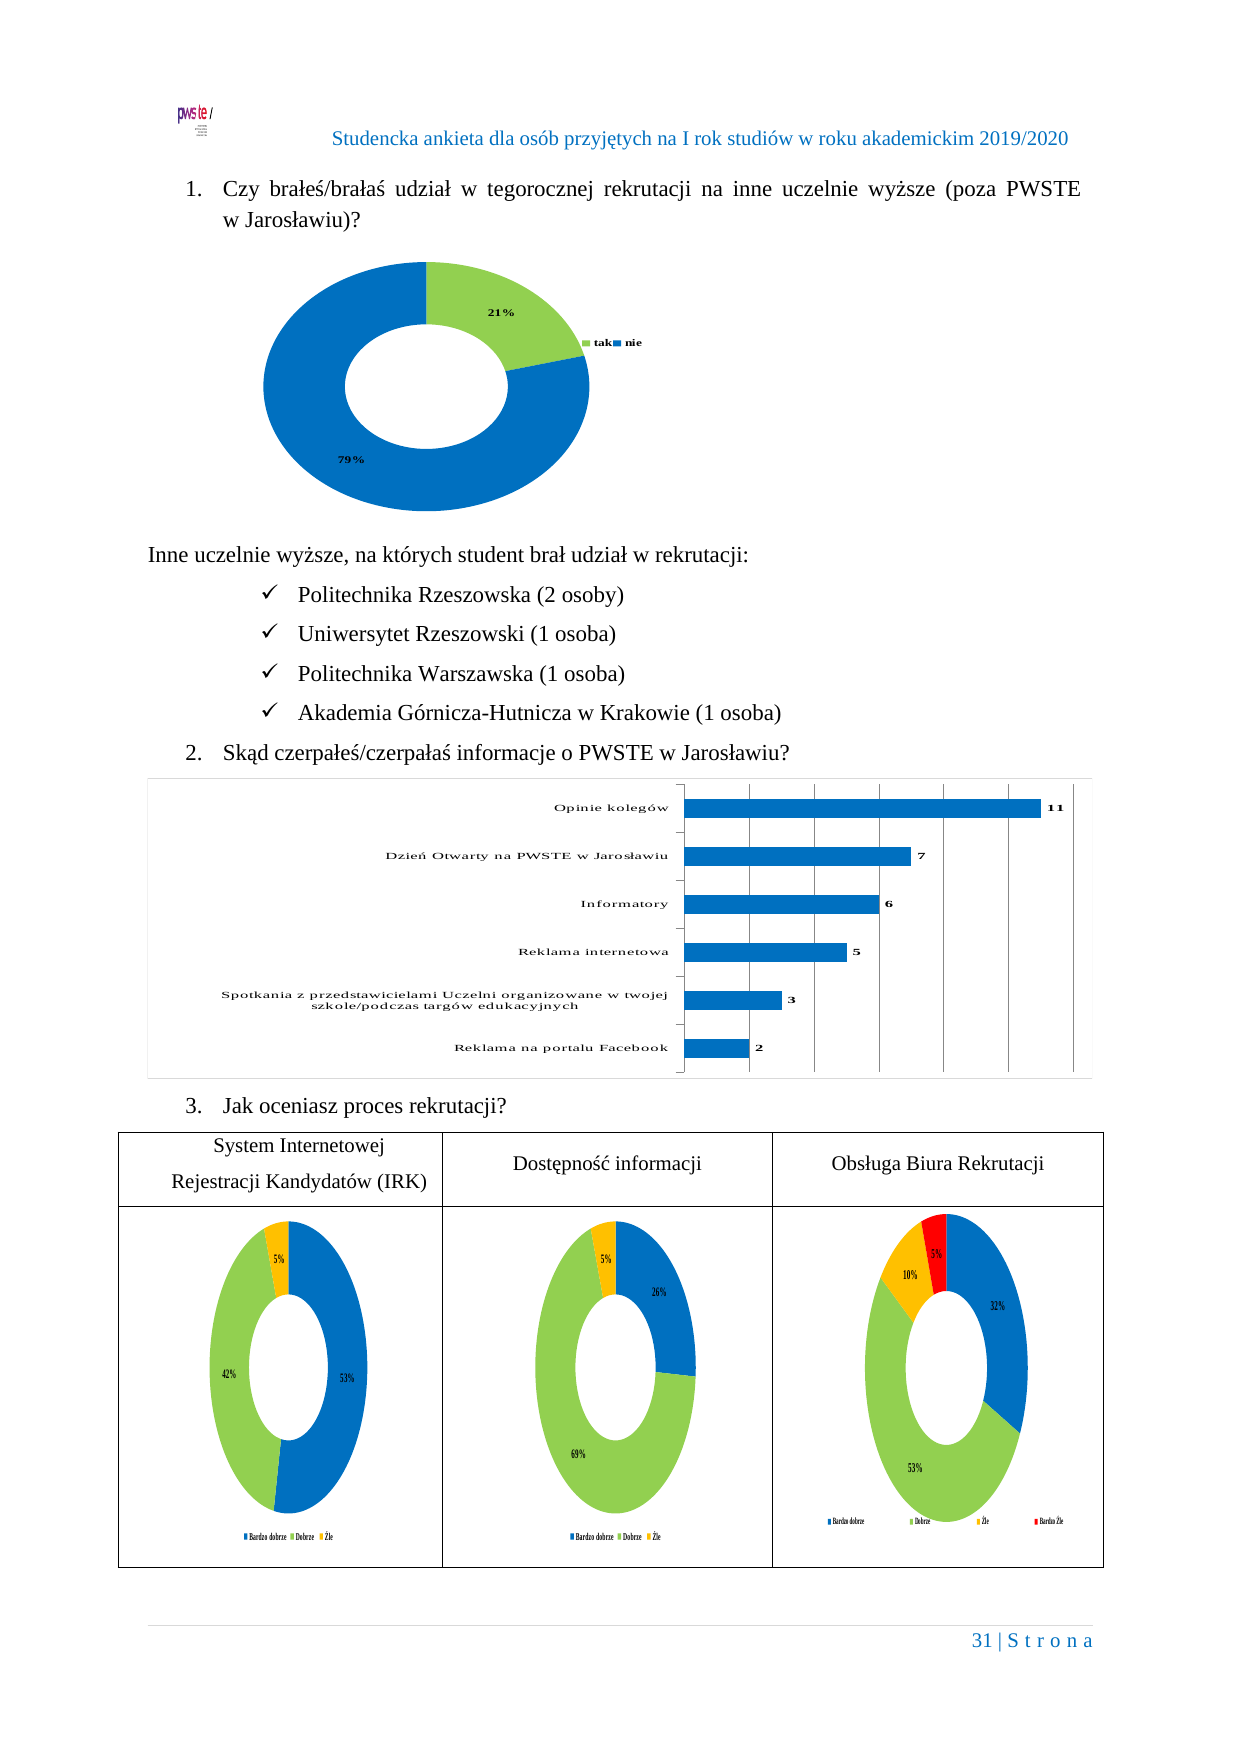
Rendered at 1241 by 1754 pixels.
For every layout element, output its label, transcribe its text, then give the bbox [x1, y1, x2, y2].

list Czy brałeś/brałaś udział w tegorocznej rekrutacji na inne uczelnie wyższe (poza PWSTE w Jarosławiu)? [185, 176, 1093, 232]
table_cell [773, 1207, 1103, 1567]
table_cell [119, 1207, 442, 1567]
list Akademia Górnicza-Hutnicza w Krakowie (1 osoba) [260, 699, 1093, 726]
list Skąd czerpałeś/czerpałaś informacje o PWSTE w Jarosławiu? [185, 739, 1093, 765]
table_header Obsługa Biura Rekrutacji [773, 1133, 1103, 1206]
list Politechnika Rzeszowska (2 osoby) [260, 581, 1093, 607]
text Inne uczelnie wyższe, na których student brał udział w rekrutacji: [148, 541, 1093, 568]
table_header System Internetowej Rejestracji Kandydatów (IRK) [119, 1133, 442, 1206]
table_cell [443, 1207, 772, 1567]
list Uniwersytet Rzeszowski (1 osoba) [260, 620, 1093, 647]
table_header Dostępność informacji [443, 1133, 772, 1206]
picture [147, 73, 332, 146]
list Politechnika Warszawska (1 osoba) [260, 660, 1093, 686]
list Jak oceniasz proces rekrutacji? [185, 1092, 1093, 1118]
